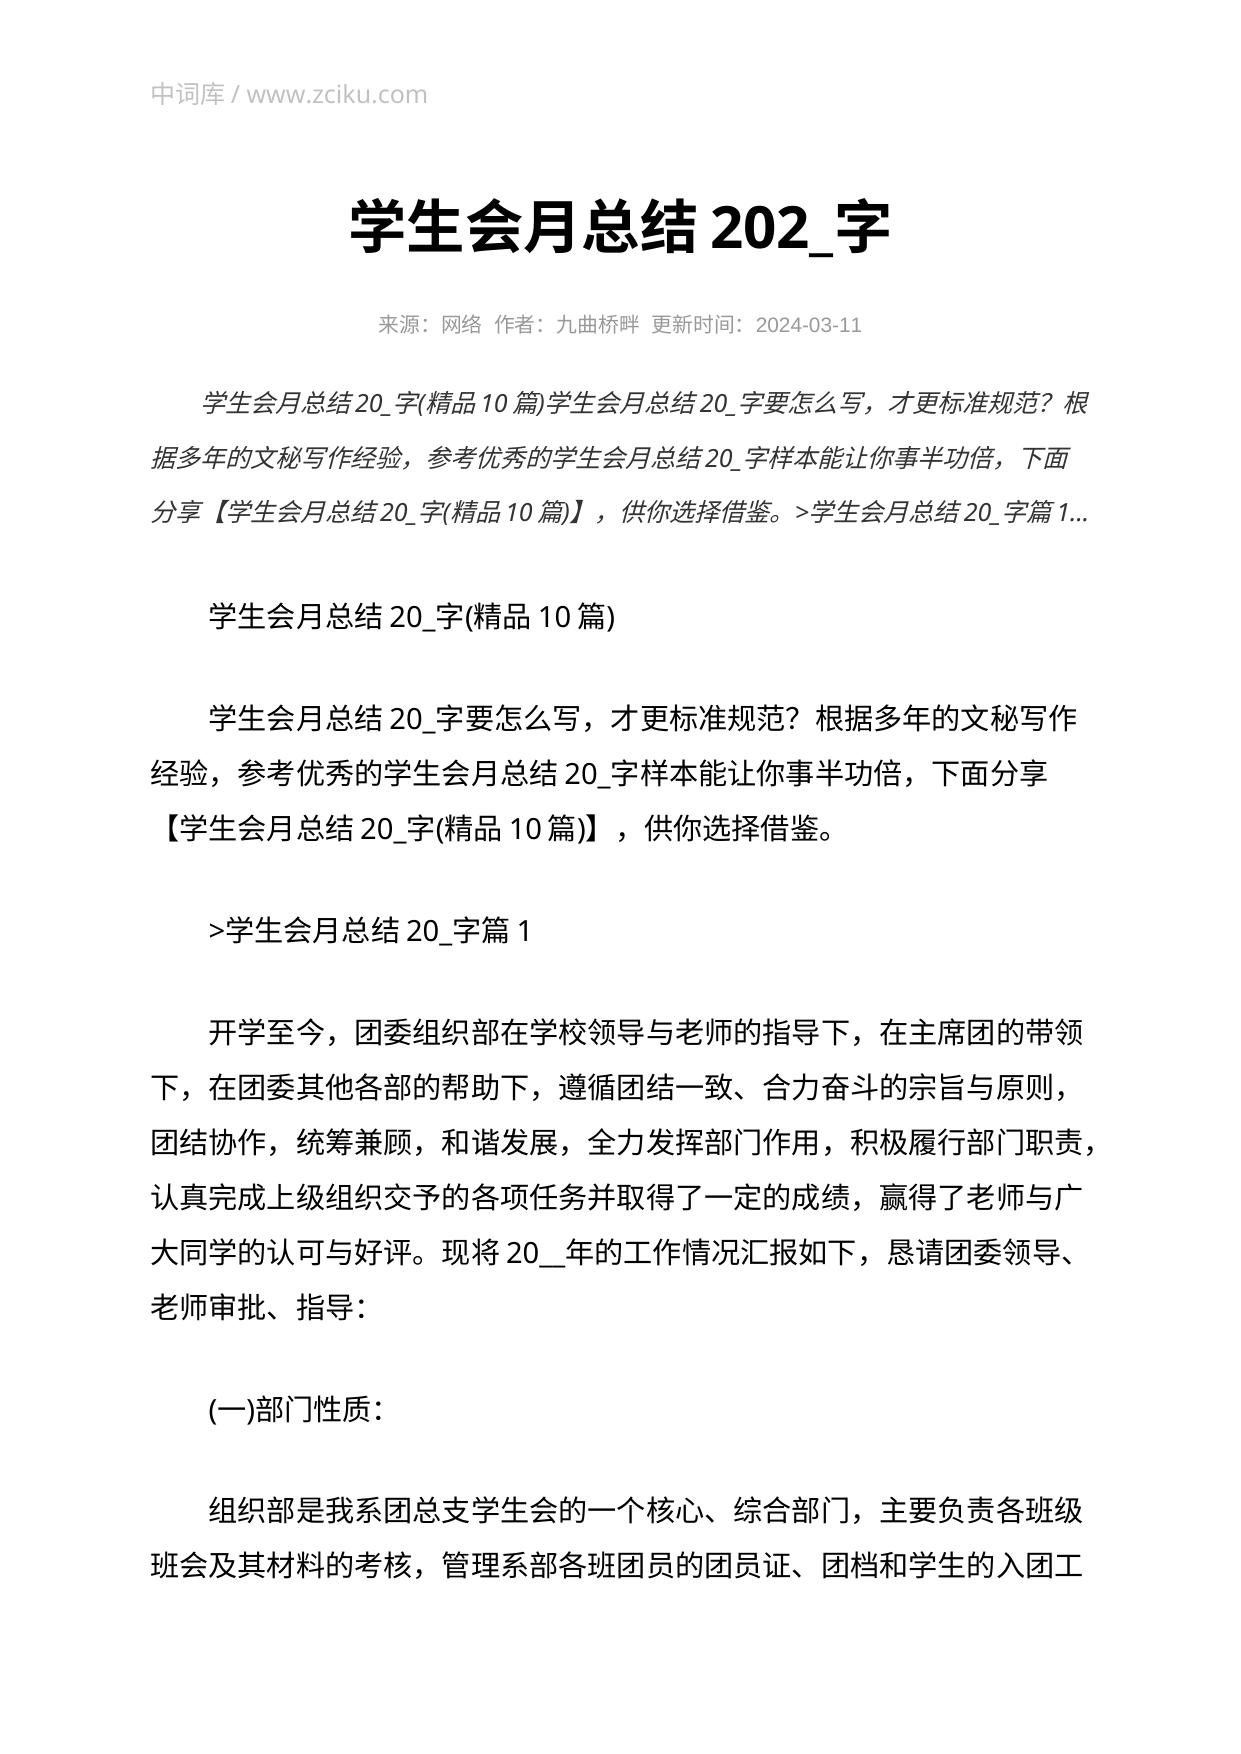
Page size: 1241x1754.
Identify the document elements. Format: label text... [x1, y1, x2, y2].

text 学生会月总结20_字(精品10篇) [150, 594, 1090, 636]
text (一)部门性质： [150, 1386, 1090, 1428]
subtitle 学生会月总结202_字 [150, 181, 1090, 266]
text >学生会月总结20_字篇1 [150, 908, 1090, 950]
text 学生会月总结20_字(精品10篇)学生会月总结20_字要怎么写，才更标准规范？根据多年的文秘写作经验，参考优秀的学生会月总结20_字样本能让你事半功倍，下面分享【学生会月总结20_字(精品10篇)】，供你选择借鉴。>学生会月总结20_字篇1... [150, 384, 1090, 529]
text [150, 1488, 1090, 1585]
text 来源：网络 作者：九曲桥畔 更新时间：2024-03-11 [150, 313, 1090, 337]
text 学生会月总结20_字要怎么写，才更标准规范？根据多年的文秘写作经验，参考优秀的学生会月总结20_字样本能让你事半功倍，下面分享【学生会月总结20_字(精品10篇)】，供你选择借鉴。 [150, 696, 1090, 848]
text 开学至今，团委组织部在学校领导与老师的指导下，在主席团的带领下，在团委其他各部的帮助下，遵循团结一致、合力奋斗的宗旨与原则，团结协作，统筹兼顾，和谐发展，全力发挥部门作用，积极履行部门职责，认真完成上级组织交予的各项任务并取得了一定的成绩，赢得了老师与广大同学的认可与好评。现将20__年的工作情况汇报如下，恳请团委领导、老师审批、指导： [150, 1010, 1090, 1327]
